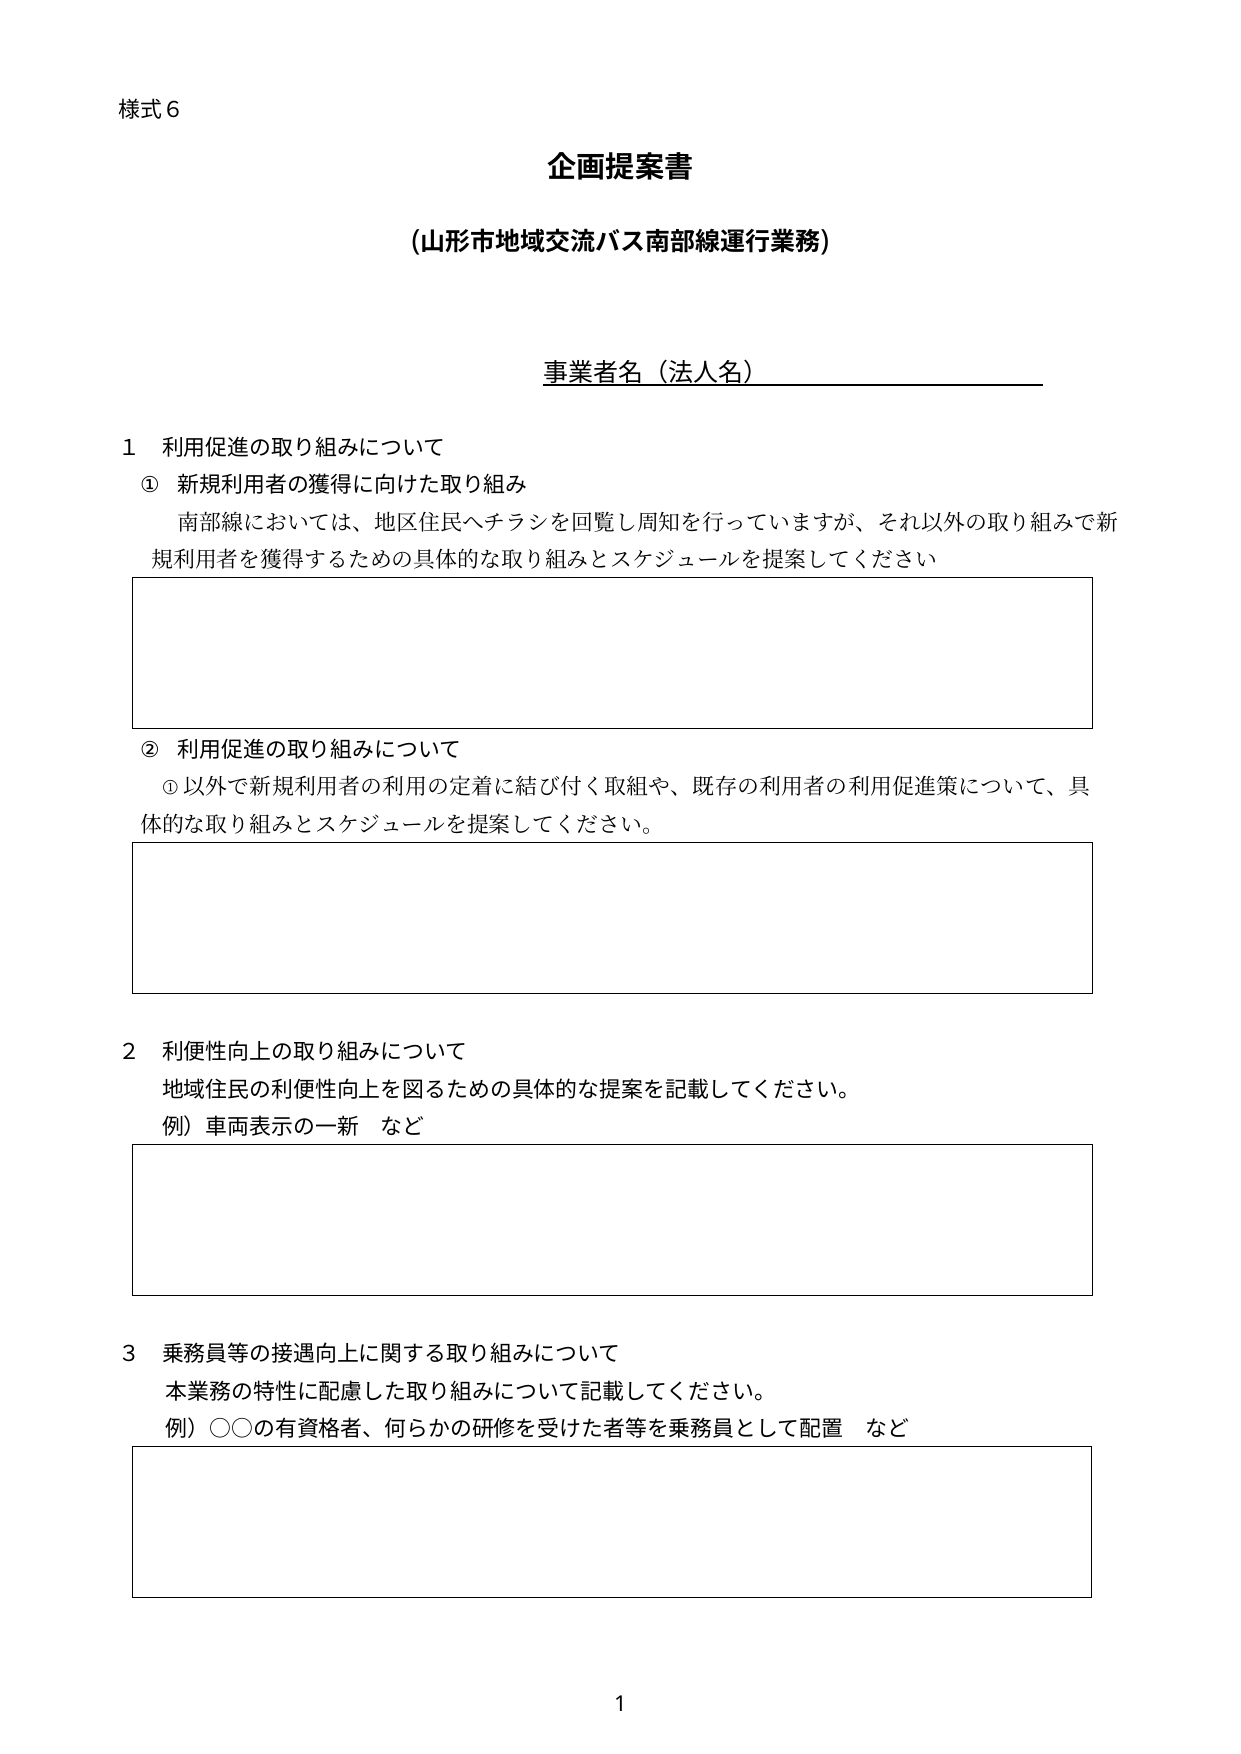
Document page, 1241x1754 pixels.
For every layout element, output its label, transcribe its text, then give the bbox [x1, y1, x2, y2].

text 規利用者を獲得するための具体的な取り組みとスケジュールを提案してください [118, 539, 1122, 577]
list 利用促進の取り組みについて [140, 729, 1122, 767]
text 例）車両表示の一新 など [162, 1106, 1122, 1144]
text 地域住民の利便性向上を図るための具体的な提案を記載してください。 [162, 1069, 1122, 1106]
text 事業者名（法人名） [118, 352, 1122, 389]
text 企画提案書 [118, 127, 1122, 202]
text ３ 乗務員等の接遇向上に関する取り組みについて [118, 1333, 1122, 1371]
text 南部線においては、地区住民へチラシを回覧し周知を行っていますが、それ以外の取り組みで新 [177, 502, 1122, 539]
text 様式６ [118, 89, 1122, 127]
list 新規利用者の獲得に向けた取り組み [140, 464, 1122, 502]
text ２ 利便性向上の取り組みについて [118, 1031, 1122, 1069]
table_header [133, 1145, 1092, 1295]
text ①以外で新規利用者の利用の定着に結び付く取組や、既存の利用者の利用促進策について、具体的な取り組みとスケジュールを提案してください。 [140, 767, 1093, 842]
table_header [133, 578, 1092, 728]
table_header 本業務の特性に配慮した取り組みについて記載してください。 例）○○の有資格者、何らかの研修を受けた者等を乗務員として配置 など [133, 1371, 1091, 1446]
table_header [133, 843, 1092, 993]
text １ 利用促進の取り組みについて [118, 427, 1122, 464]
table_cell [133, 1447, 1091, 1597]
text (山形市地域交流バス南部線運行業務) [118, 202, 1122, 277]
